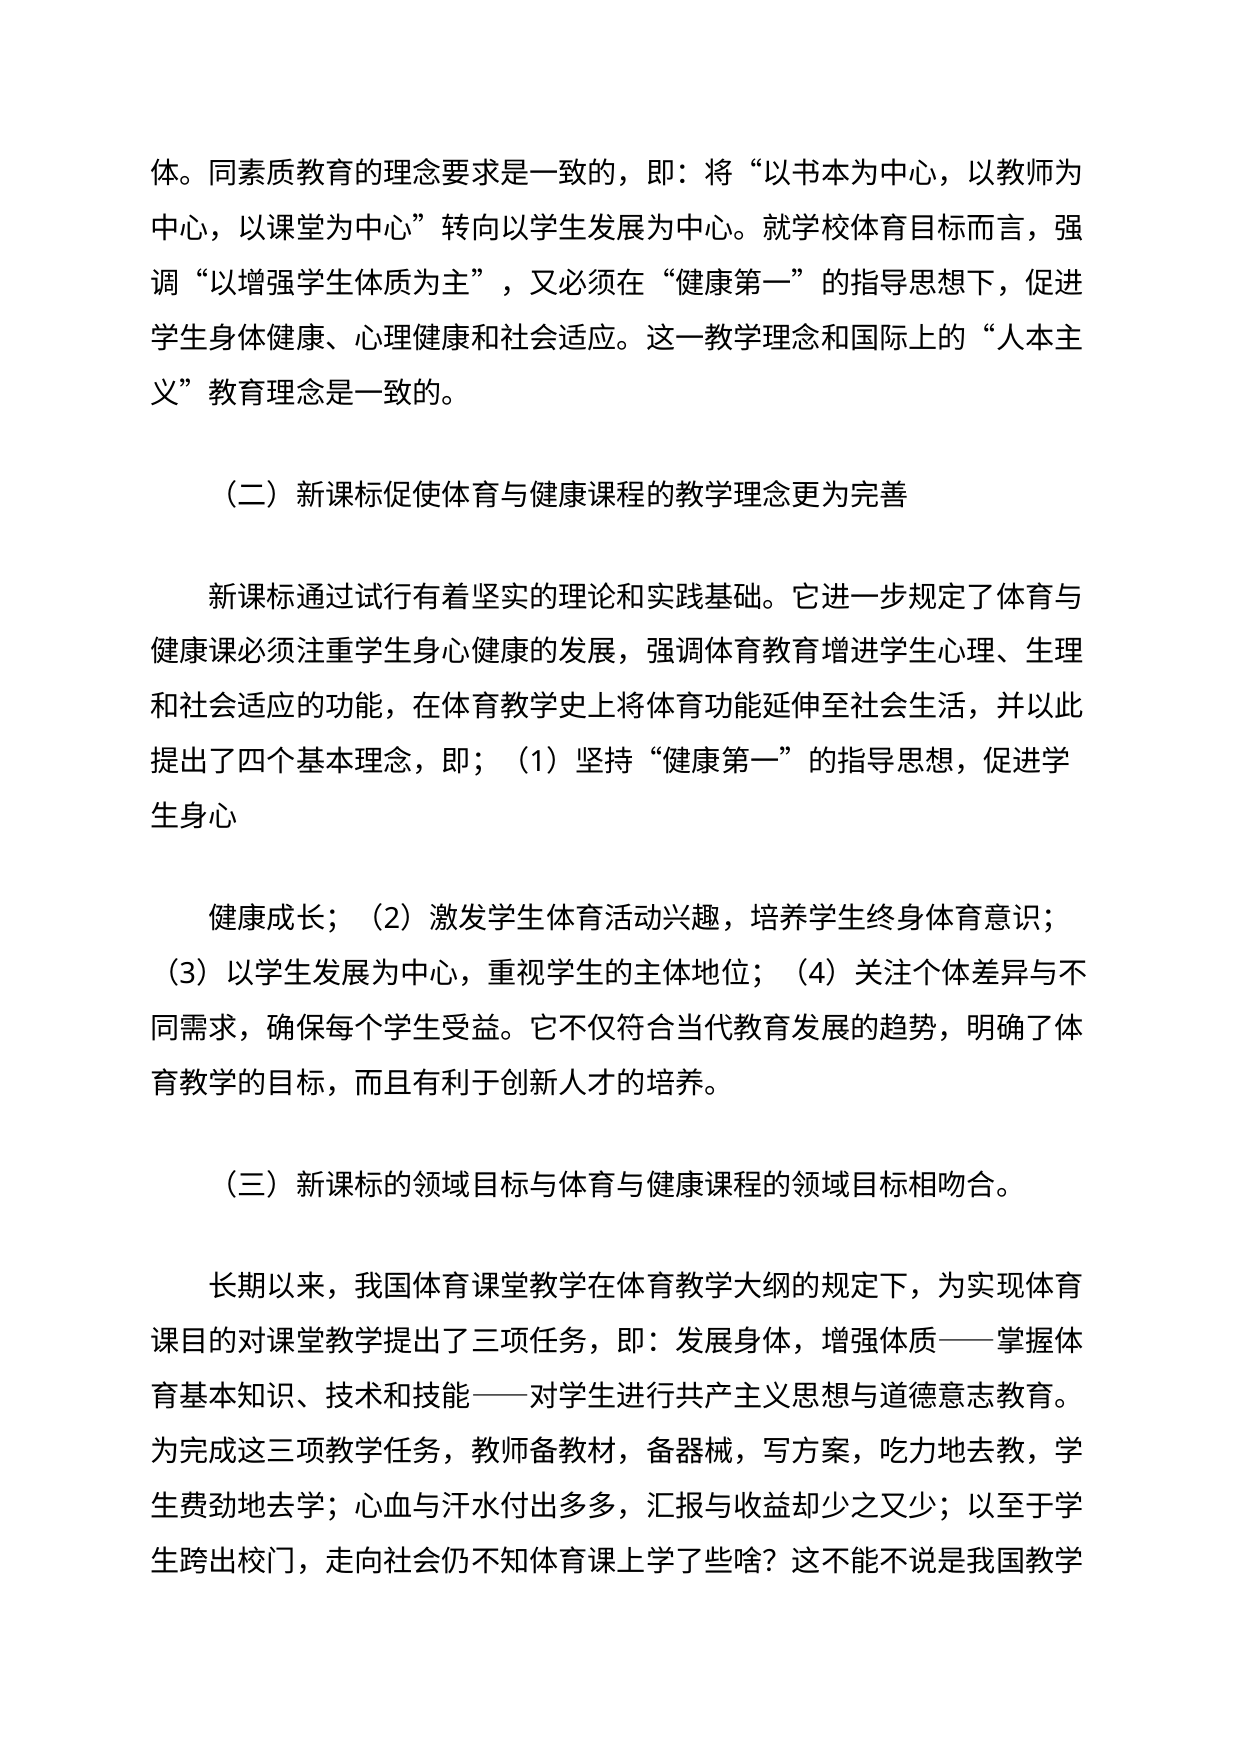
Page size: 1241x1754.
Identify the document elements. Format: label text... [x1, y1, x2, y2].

text 新课标通过试行有着坚实的理论和实践基础。它进一步规定了体育与健康课必须注重学生身心健康的发展，强调体育教育增进学生心理、生理和社会适应的功能，在体育教学史上将体育功能延伸至社会生活，并以此提出了四个基本理念，即；（1）坚持“健康第一”的指导思想，促进学生身心 [150, 573, 1090, 835]
text 健康成长；（2）激发学生体育活动兴趣，培养学生终身体育意识；（3）以学生发展为中心，重视学生的主体地位；（4）关注个体差异与不同需求，确保每个学生受益。它不仅符合当代教育发展的趋势，明确了体育教学的目标，而且有利于创新人才的培养。 [150, 894, 1090, 1102]
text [150, 1263, 1090, 1580]
text （三）新课标的领域目标与体育与健康课程的领域目标相吻合。 [150, 1161, 1090, 1203]
text （二）新课标促使体育与健康课程的教学理念更为完善 [150, 471, 1090, 514]
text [150, 150, 1090, 412]
